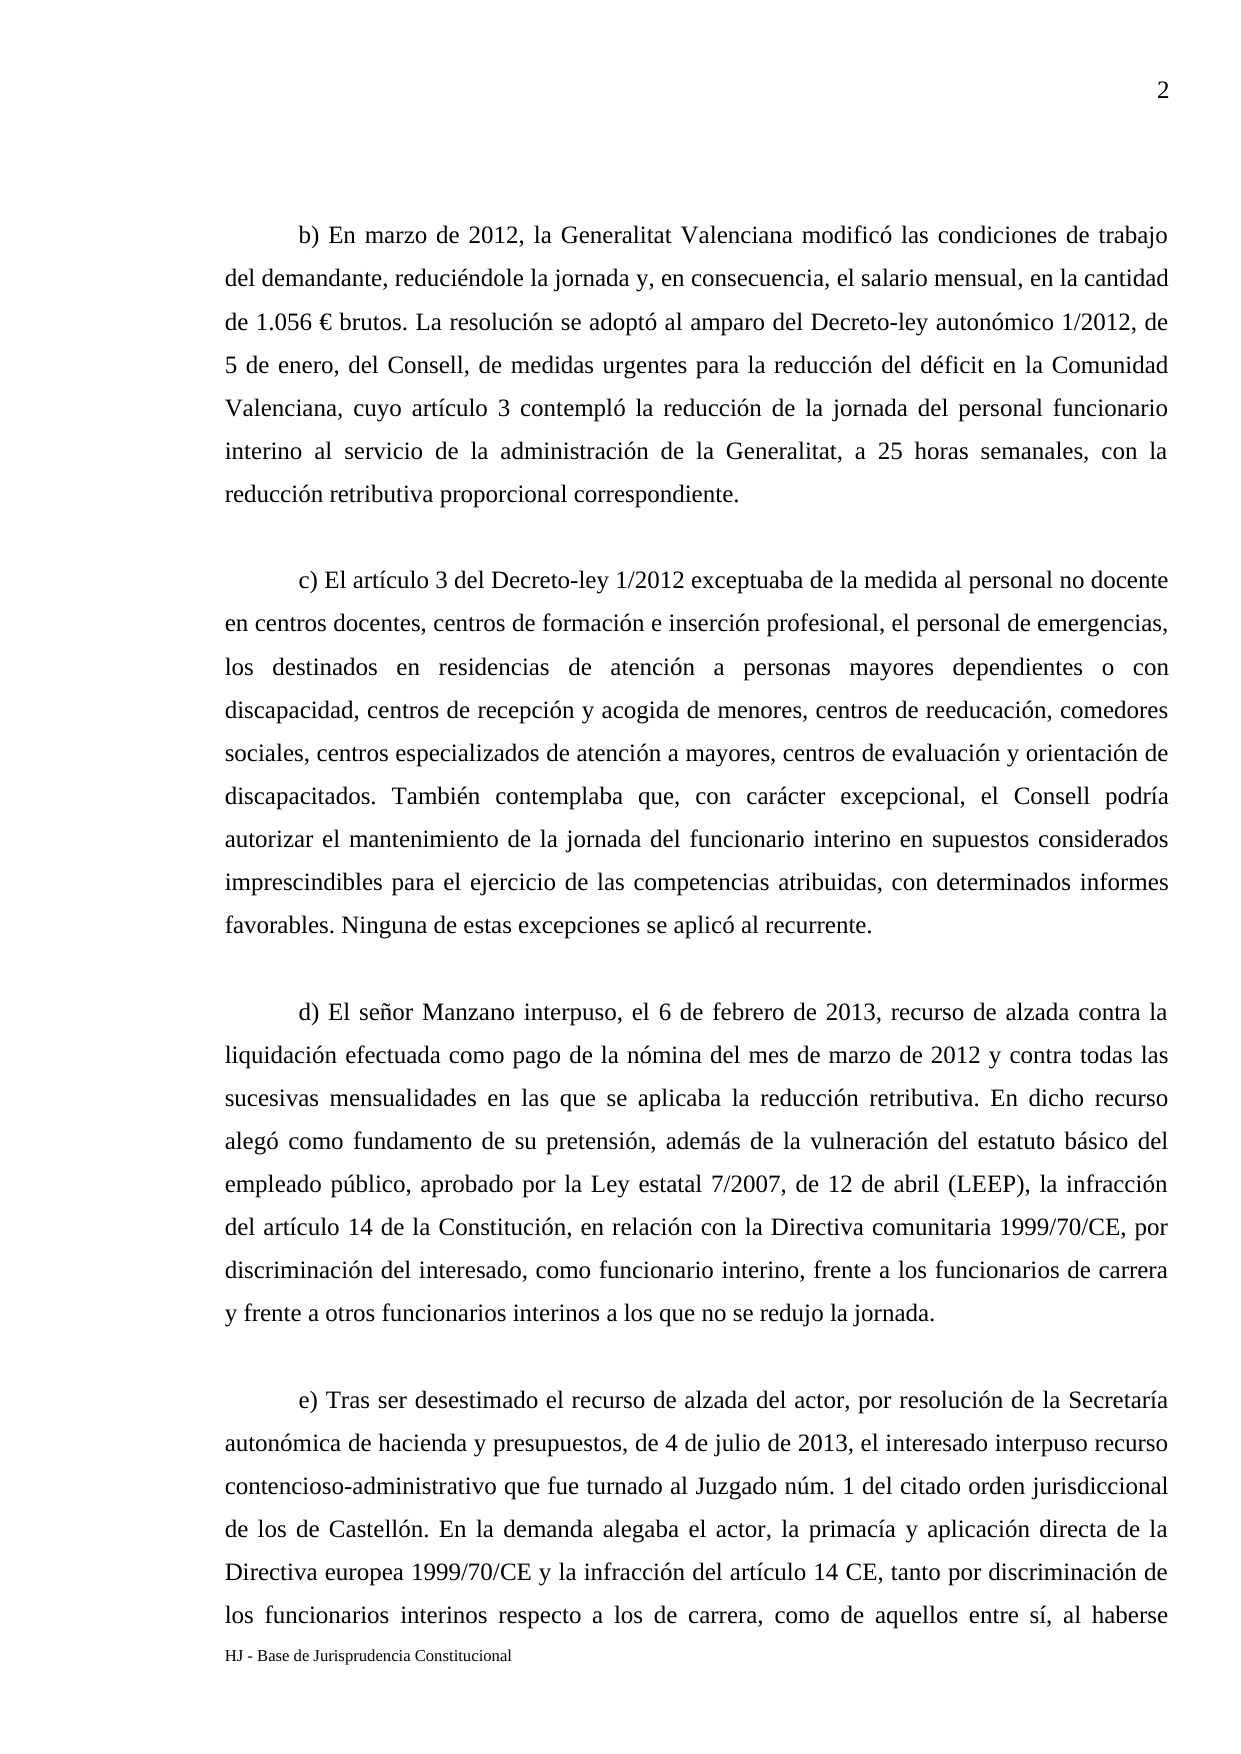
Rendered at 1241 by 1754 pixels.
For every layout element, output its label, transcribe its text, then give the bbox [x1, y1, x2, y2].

text c) El artículo 3 del Decreto-ley 1/2012 exceptuaba de la medida al personal no docente en centros docentes, centros de formación e inserción profesional, el personal de emergencias, los destinados en residencias de atención a personas mayores dependientes o con discapacidad, centros de recepción y acogida de menores, centros de reeducación, comedores sociales, centros especializados de atención a mayores, centros de evaluación y orientación de discapacitados. También contemplaba que, con carácter excepcional, el Consell podría autorizar el mantenimiento de la jornada del funcionario interino en supuestos considerados imprescindibles para el ejercicio de las competencias atribuidas, con determinados informes favorables. Ninguna de estas excepciones se aplicó al recurrente. [224, 565, 1169, 939]
text b) En marzo de 2012, la Generalitat Valenciana modificó las condiciones de trabajo del demandante, reduciéndole la jornada y, en consecuencia, el salario mensual, en la cantidad de 1.056 € brutos. La resolución se adoptó al amparo del Decreto-ley autonómico 1/2012, de 5 de enero, del Consell, de medidas urgentes para la reducción del déficit en la Comunidad Valenciana, cuyo artículo 3 contempló la reducción de la jornada del personal funcionario interino al servicio de la administración de la Generalitat, a 25 horas semanales, con la reducción retributiva proporcional correspondiente. [224, 220, 1169, 508]
text d) El señor Manzano interpuso, el 6 de febrero de 2013, recurso de alzada contra la liquidación efectuada como pago de la nómina del mes de marzo de 2012 y contra todas las sucesivas mensualidades en las que se aplicaba la reducción retributiva. En dicho recurso alegó como fundamento de su pretensión, además de la vulneración del estatuto básico del empleado público, aprobado por la Ley estatal 7/2007, de 12 de abril (LEEP), la infracción del artículo 14 de la Constitución, en relación con la Directiva comunitaria 1999/70/CE, por discriminación del interesado, como funcionario interino, frente a los funcionarios de carrera y frente a otros funcionarios interinos a los que no se redujo la jornada. [224, 997, 1169, 1327]
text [224, 1385, 1169, 1629]
